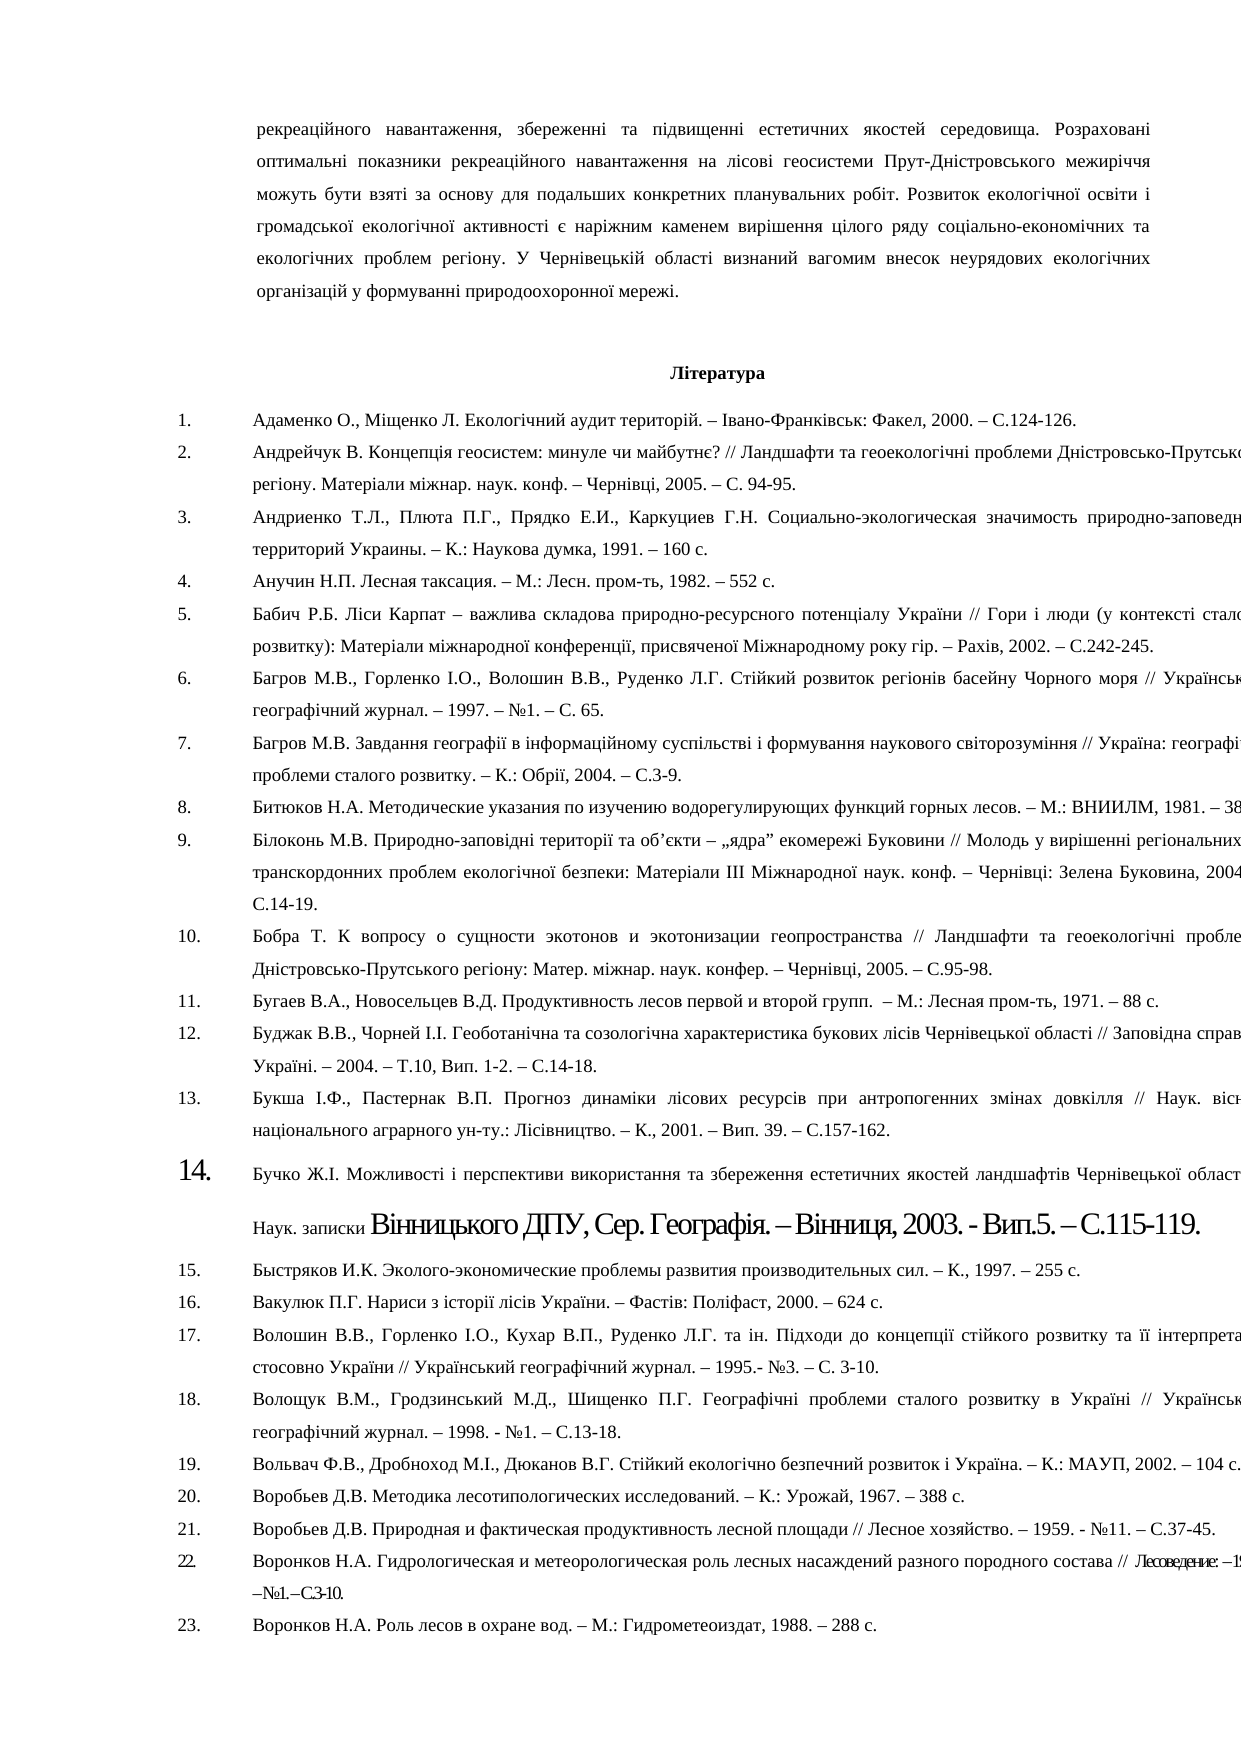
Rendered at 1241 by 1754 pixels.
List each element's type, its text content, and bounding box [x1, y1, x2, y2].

list Воробьев Д.В. Природная и фактическая продуктивность лесной площади // Лесное хозяйство. – 1959. - №11. – С.37-45. [177, 1517, 1240, 1539]
list Багров М.В., Горленко І.О., Волошин В.В., Руденко Л.Г. Стійкий розвиток регіонів басейну Чорного моря // Український географічний журнал. – 1997. – №1. – С. 65. [177, 667, 1240, 721]
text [256, 118, 1152, 301]
list Бугаев В.А., Новосельцев В.Д. Продуктивность лесов первой и второй групп. – М.: Лесная пром-ть, 1971. – 88 с. [177, 990, 1240, 1011]
list Вольвач Ф.В., Дробноход М.І., Дюканов В.Г. Стійкий екологічно безпечний розвиток і Україна. – К.: МАУП, 2002. – 104 с. [177, 1453, 1240, 1474]
list Бабич Р.Б. Ліси Карпат – важлива складова природно-ресурсного потенціалу України // Гори і люди (у контексті сталого розвитку): Матеріали міжнародної конференції, присвяченої Міжнародному року гір. – Рахів, 2002. – С.242-245. [177, 602, 1240, 656]
list Андрейчук В. Концепція геосистем: минуле чи майбутнє? // Ландшафти та геоекологічні проблеми Дністровсько-Прутського регіону. Матеріали міжнар. наук. конф. – Чернівці, 2005. – С. 94-95. [177, 441, 1240, 495]
list Білоконь М.В. Природно-заповідні території та об’єкти – „ядра” екомережі Буковини // Молодь у вирішенні регіональних та транскордонних проблем екологічної безпеки: Матеріали III Міжнародної наук. конф. – Чернівці: Зелена Буковина, 2004. – С.14-19. [177, 828, 1240, 914]
text Література [256, 362, 1152, 384]
list Волошин В.В., Горленко І.О., Кухар В.П., Руденко Л.Г. та ін. Підходи до концепції стійкого розвитку та її інтерпретації стосовно України // Український географічний журнал. – 1995.- №3. – С. 3-10. [177, 1324, 1240, 1377]
list Андриенко Т.Л., Плюта П.Г., Прядко Е.И., Каркуциев Г.Н. Социально-экологическая значимость природно-заповедных территорий Украины. – К.: Наукова думка, 1991. – 160 с. [177, 506, 1240, 559]
list Битюков Н.А. Методические указания по изучению водорегулирующих функций горных лесов. – М.: ВНИИЛМ, 1981. – 38 с. [177, 796, 1240, 818]
list Адаменко О., Міщенко Л. Екологічний аудит територій. – Івано-Франківськ: Факел, 2000. – С.124-126. [177, 409, 1240, 430]
list Воробьев Д.В. Методика лесотипологических исследований. – К.: Урожай, 1967. – 388 с. [177, 1485, 1240, 1507]
list Бучко Ж.І. Можливості і перспективи використання та збереження естетичних якостей ландшафтів Чернівецької області // Наук. записки Вінницького ДПУ, Сер. Географія. – Вінниця, 2003. - Вип.5. – С.115-119. [177, 1151, 1240, 1241]
list Анучин Н.П. Лесная таксация. – М.: Лесн. пром-ть, 1982. – 552 с. [177, 570, 1240, 592]
list Букша І.Ф., Пастернак В.П. Прогноз динаміки лісових ресурсів при антропогенних змінах довкілля // Наук. вісник національного аграрного ун-ту.: Лісівництво. – К., 2001. – Вип. 39. – С.157-162. [177, 1087, 1240, 1141]
list Буджак В.В., Чорней І.І. Геоботанічна та созологічна характеристика букових лісів Чернівецької області // Заповідна справа в Україні. – 2004. – Т.10, Вип. 1-2. – С.14-18. [177, 1022, 1240, 1076]
list Воронков Н.А. Роль лесов в охране вод. – М.: Гидрометеоиздат, 1988. – 288 с. [177, 1614, 1240, 1636]
list Багров М.В. Завдання географії в інформаційному суспільстві і формування наукового світорозуміння // Україна: географічні проблеми сталого розвитку. – К.: Обрії, 2004. – С.3-9. [177, 732, 1240, 785]
list Бобра Т. К вопросу о сущности экотонов и экотонизации геопространства // Ландшафти та геоекологічні проблеми Дністровсько-Прутського регіону: Матер. міжнар. наук. конфер. – Чернівці, 2005. – С.95-98. [177, 925, 1240, 979]
list Волощук В.М., Гродзинський М.Д., Шищенко П.Г. Географічні проблеми сталого розвитку в Україні // Український географічний журнал. – 1998. - №1. – С.13-18. [177, 1388, 1240, 1442]
list Воронков Н.А. Гидрологическая и метеорологическая роль лесных насаждений разного породного состава // Лесоведение: –1976. – №1. – С.3-10. [177, 1550, 1240, 1603]
list Быстряков И.К. Эколого-экономические проблемы развития производительных сил. – К., 1997. – 255 с. [177, 1259, 1240, 1281]
list Вакулюк П.Г. Нариси з історії лісів України. – Фастів: Поліфаст, 2000. – 624 с. [177, 1291, 1240, 1313]
